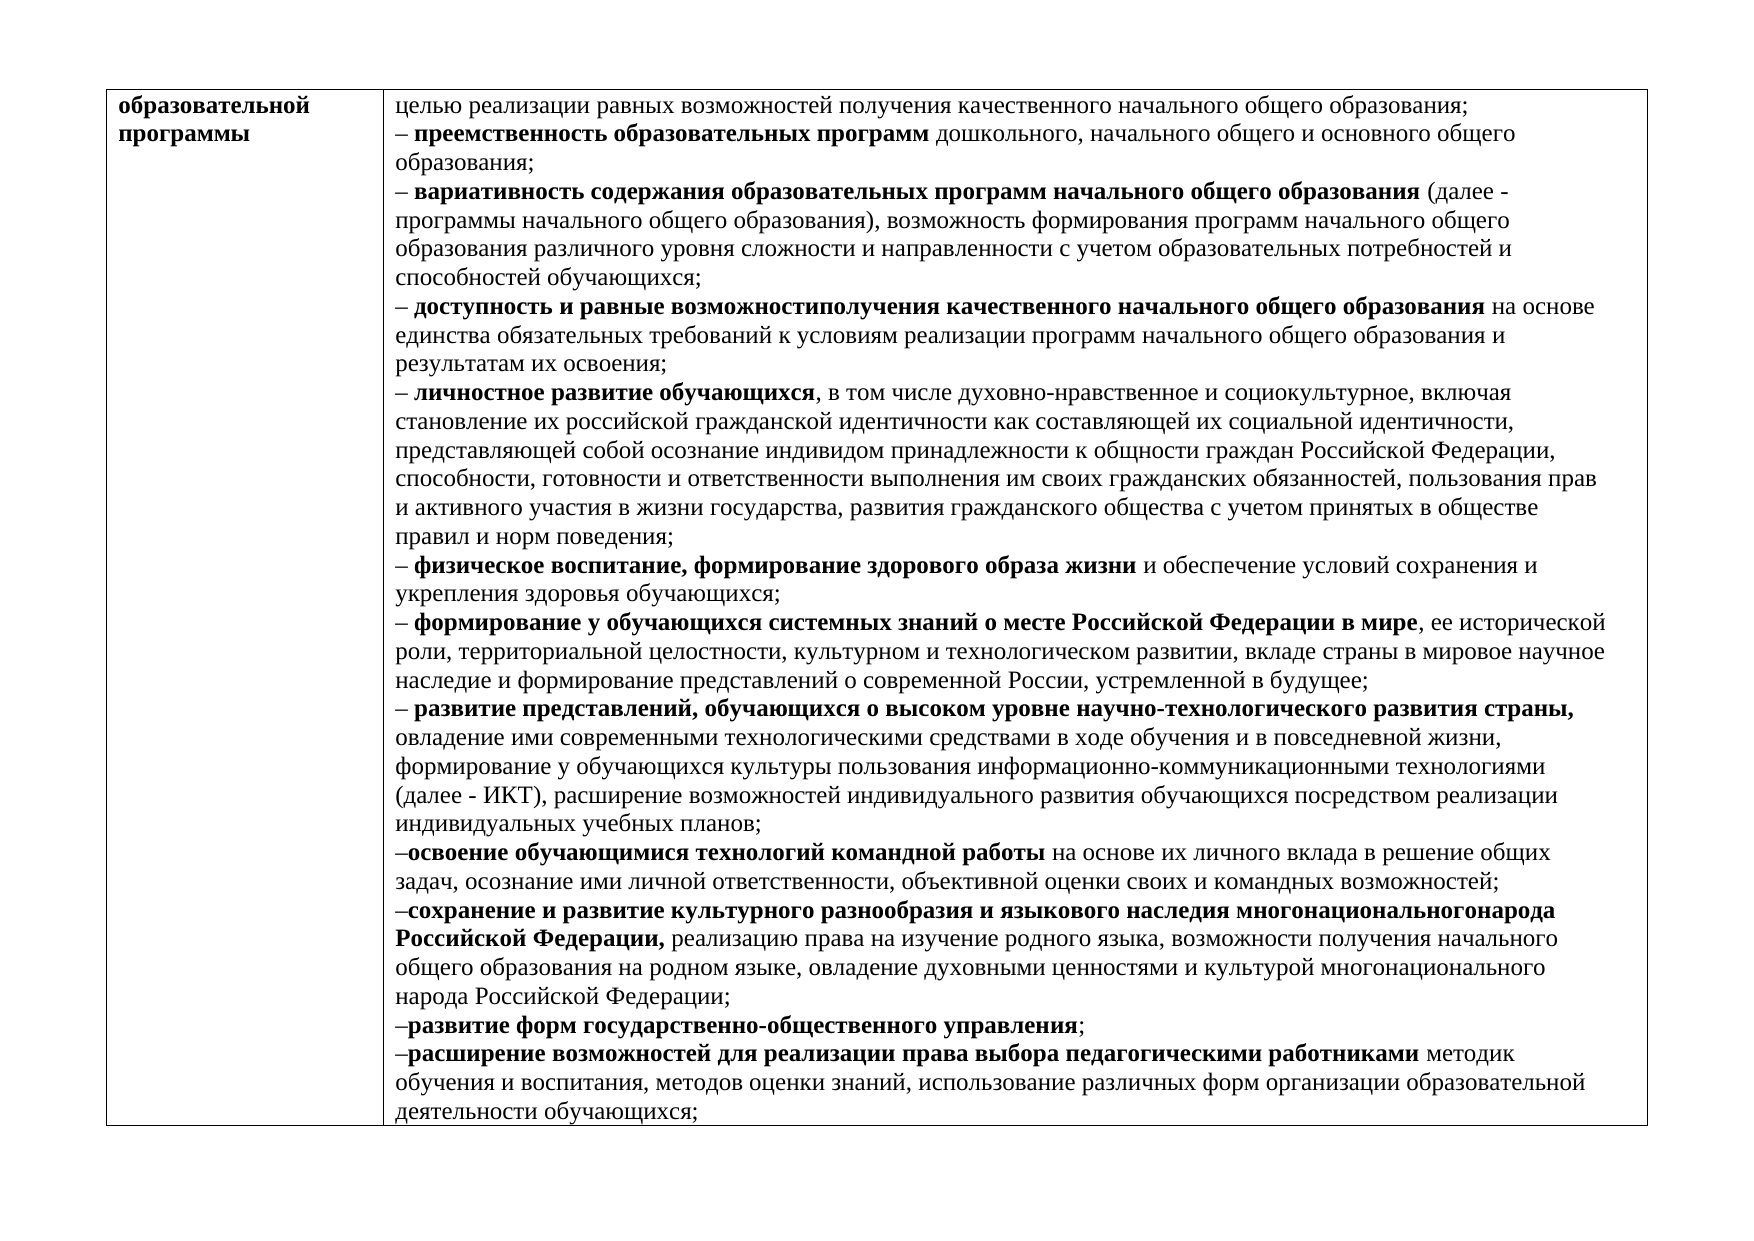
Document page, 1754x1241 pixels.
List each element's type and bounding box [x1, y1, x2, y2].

table_cell [384, 90, 1647, 1125]
table_cell [107, 90, 383, 1125]
